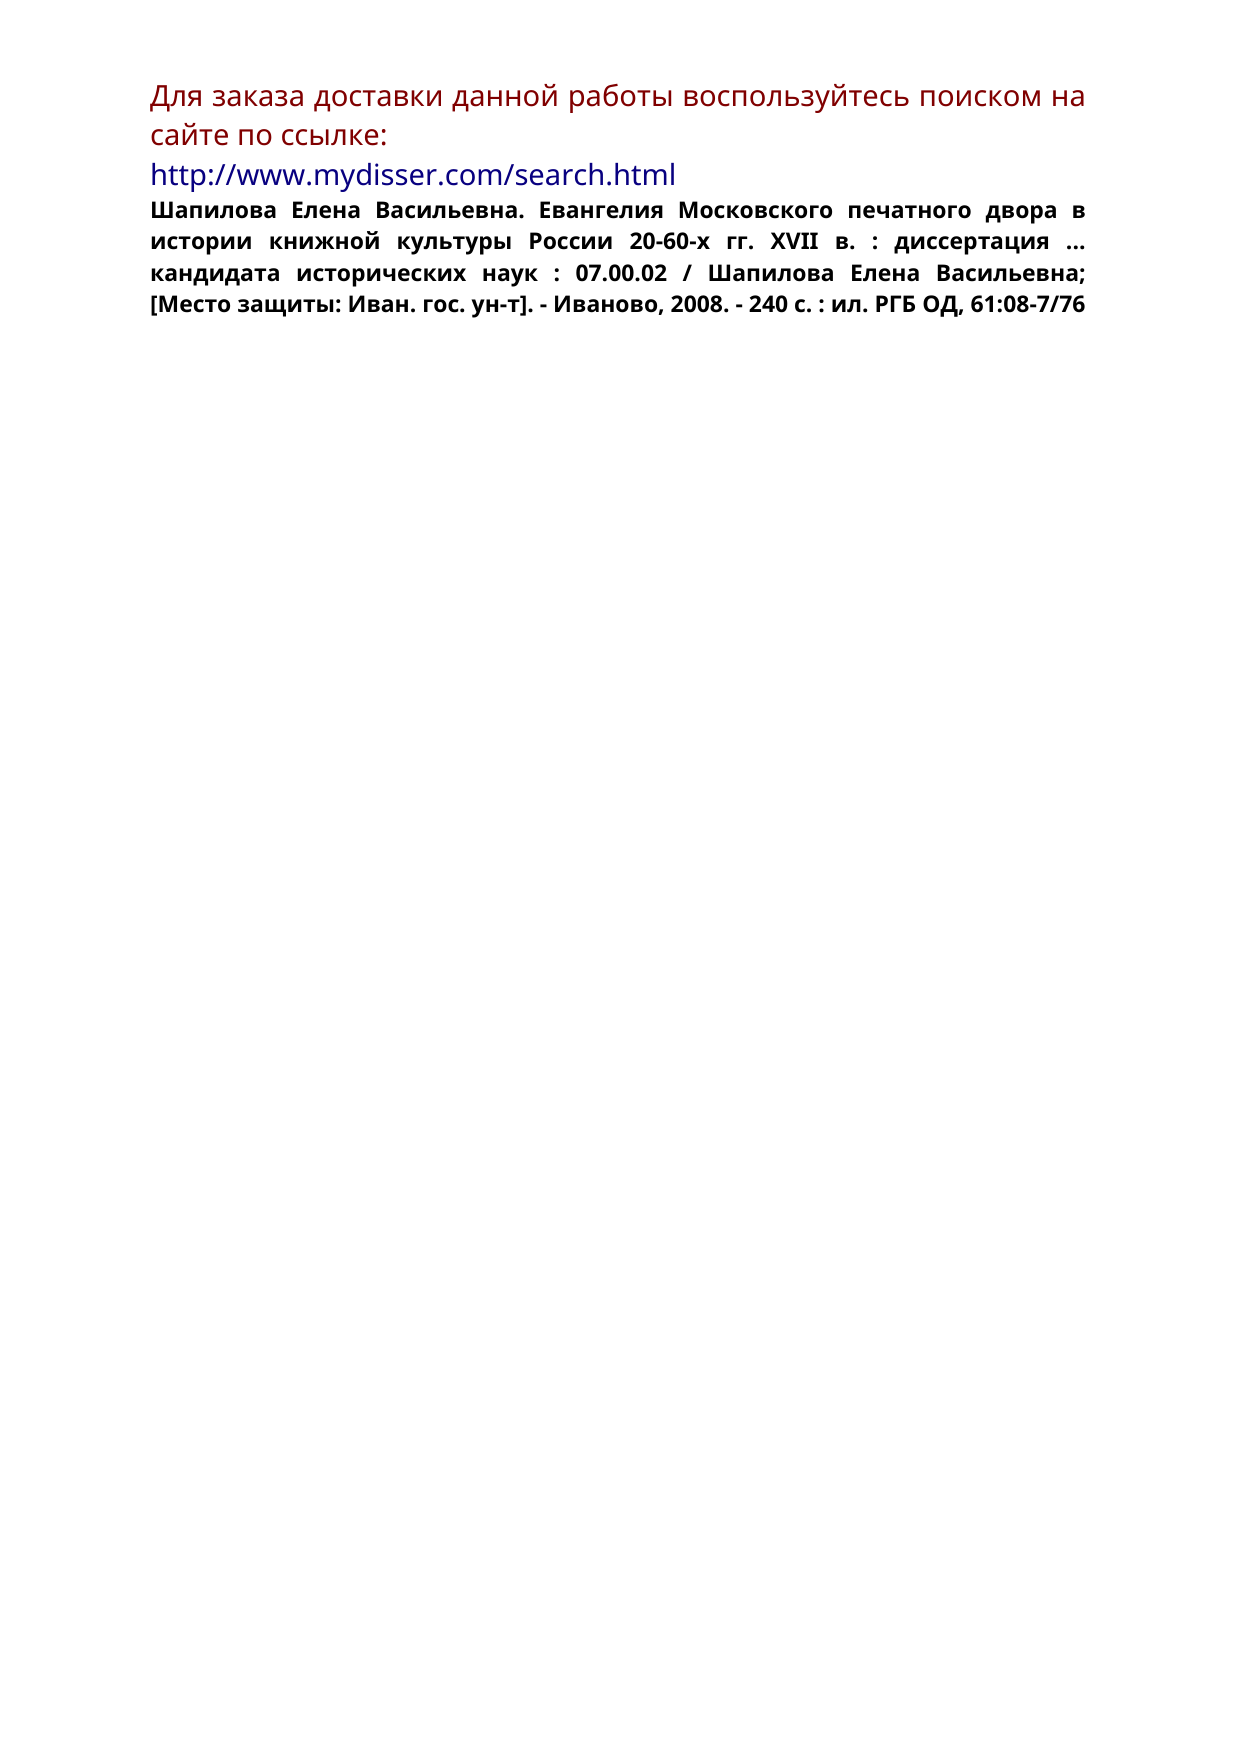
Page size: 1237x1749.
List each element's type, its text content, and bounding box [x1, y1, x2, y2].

text Шапилова Елена Васильевна. Евангелия Московского печатного двора в истории книжной культуры России 20-60-х гг. XVII в. : диссертация ... кандидата исторических наук : 07.00.02 / Шапилова Елена Васильевна; [Место защиты: Иван. гос. ун-т]. - Иваново, 2008. - 240 с. : ил. РГБ ОД, 61:08-7/76 [150, 194, 1086, 319]
